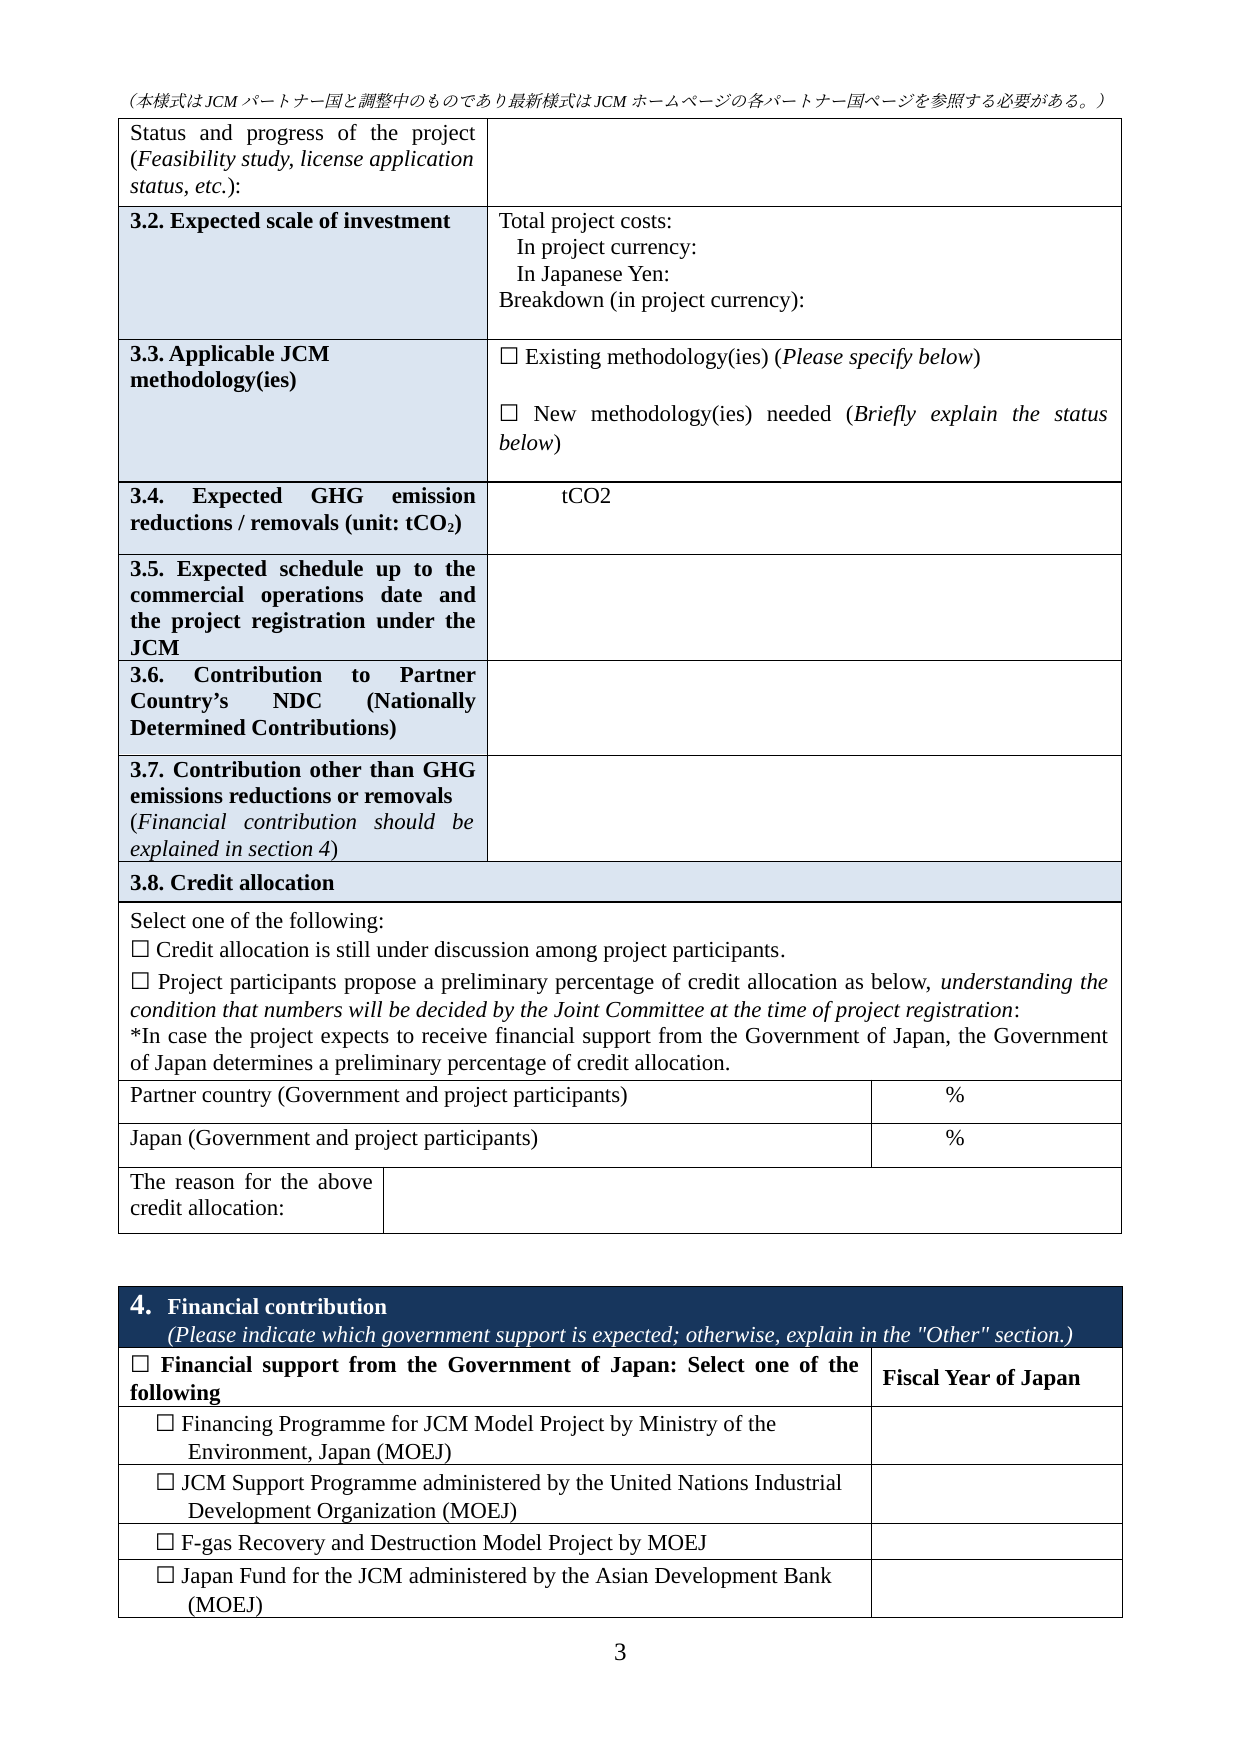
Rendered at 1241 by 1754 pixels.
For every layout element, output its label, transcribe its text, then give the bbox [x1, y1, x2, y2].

table_cell Japan (Government and project participants) [119, 1124, 871, 1167]
table_cell 3.3. Applicable JCM methodology(ies) [119, 340, 487, 481]
table_cell [488, 756, 1121, 861]
table_cell Select one of the following: Credit allocation is still under discussion among project participants. Project participants propose a preliminary percentage of credit allocation as below, understanding the condition that numbers will be decided by the Joint Committee at the time of project registration: *In case the project expects to receive financial support from the Government of Japan, the Government of Japan determines a preliminary percentage of credit allocation. [119, 903, 1121, 1079]
table_cell Financial support from the Government of Japan: Select one of the following [119, 1348, 871, 1406]
table_cell [488, 661, 1121, 754]
table_cell [872, 1560, 1122, 1617]
table_cell 3.5. Expected schedule up to the commercial operations date and the project registration under the JCM [119, 555, 487, 660]
table_cell Partner country (Government and project participants) [119, 1081, 871, 1123]
table_cell The reason for the above credit allocation: [119, 1168, 383, 1232]
table_cell Existing methodology(ies) (Please specify below) New methodology(ies) needed (Briefly explain the status below) [488, 340, 1121, 481]
table_cell Fiscal Year of Japan [872, 1348, 1122, 1406]
table_cell [488, 555, 1121, 660]
table_cell Total project costs: In project currency: In Japanese Yen: Breakdown (in project currency): [488, 207, 1121, 339]
table_cell 3.6. Contribution to Partner Country’s NDC (Nationally Determined Contributions) [119, 661, 487, 754]
table_header Financial contribution (Please indicate which government support is expected; otherwise, explain in the "Other" section.) [119, 1287, 1122, 1347]
table_cell % [872, 1124, 1121, 1167]
table_cell 3.8. Credit allocation [119, 862, 1121, 901]
table_cell 3.7. Contribution other than GHG emissions reductions or removals (Financial contribution should be explained in section 4) [119, 756, 487, 861]
table_cell [872, 1465, 1122, 1523]
table_cell F-gas Recovery and Destruction Model Project by MOEJ [119, 1524, 871, 1558]
table_cell Japan Fund for the JCM administered by the Asian Development Bank (MOEJ) [119, 1560, 871, 1617]
table_cell 3.4. Expected GHG emission reductions / removals (unit: tCO2) [119, 483, 487, 554]
table_cell JCM Support Programme administered by the United Nations Industrial Development Organization (MOEJ) [119, 1465, 871, 1523]
table_cell % [872, 1081, 1121, 1123]
table_cell Financing Programme for JCM Model Project by Ministry of the Environment, Japan (MOEJ) [119, 1407, 871, 1464]
table_cell 3.2. Expected scale of investment [119, 207, 487, 339]
table_cell [488, 119, 1121, 206]
table_cell Status and progress of the project (Feasibility study, license application status, etc.): [119, 119, 487, 206]
table_cell [872, 1407, 1122, 1464]
table_cell [384, 1168, 1121, 1232]
table_cell [872, 1524, 1122, 1558]
table_cell tCO2 [488, 483, 1121, 554]
